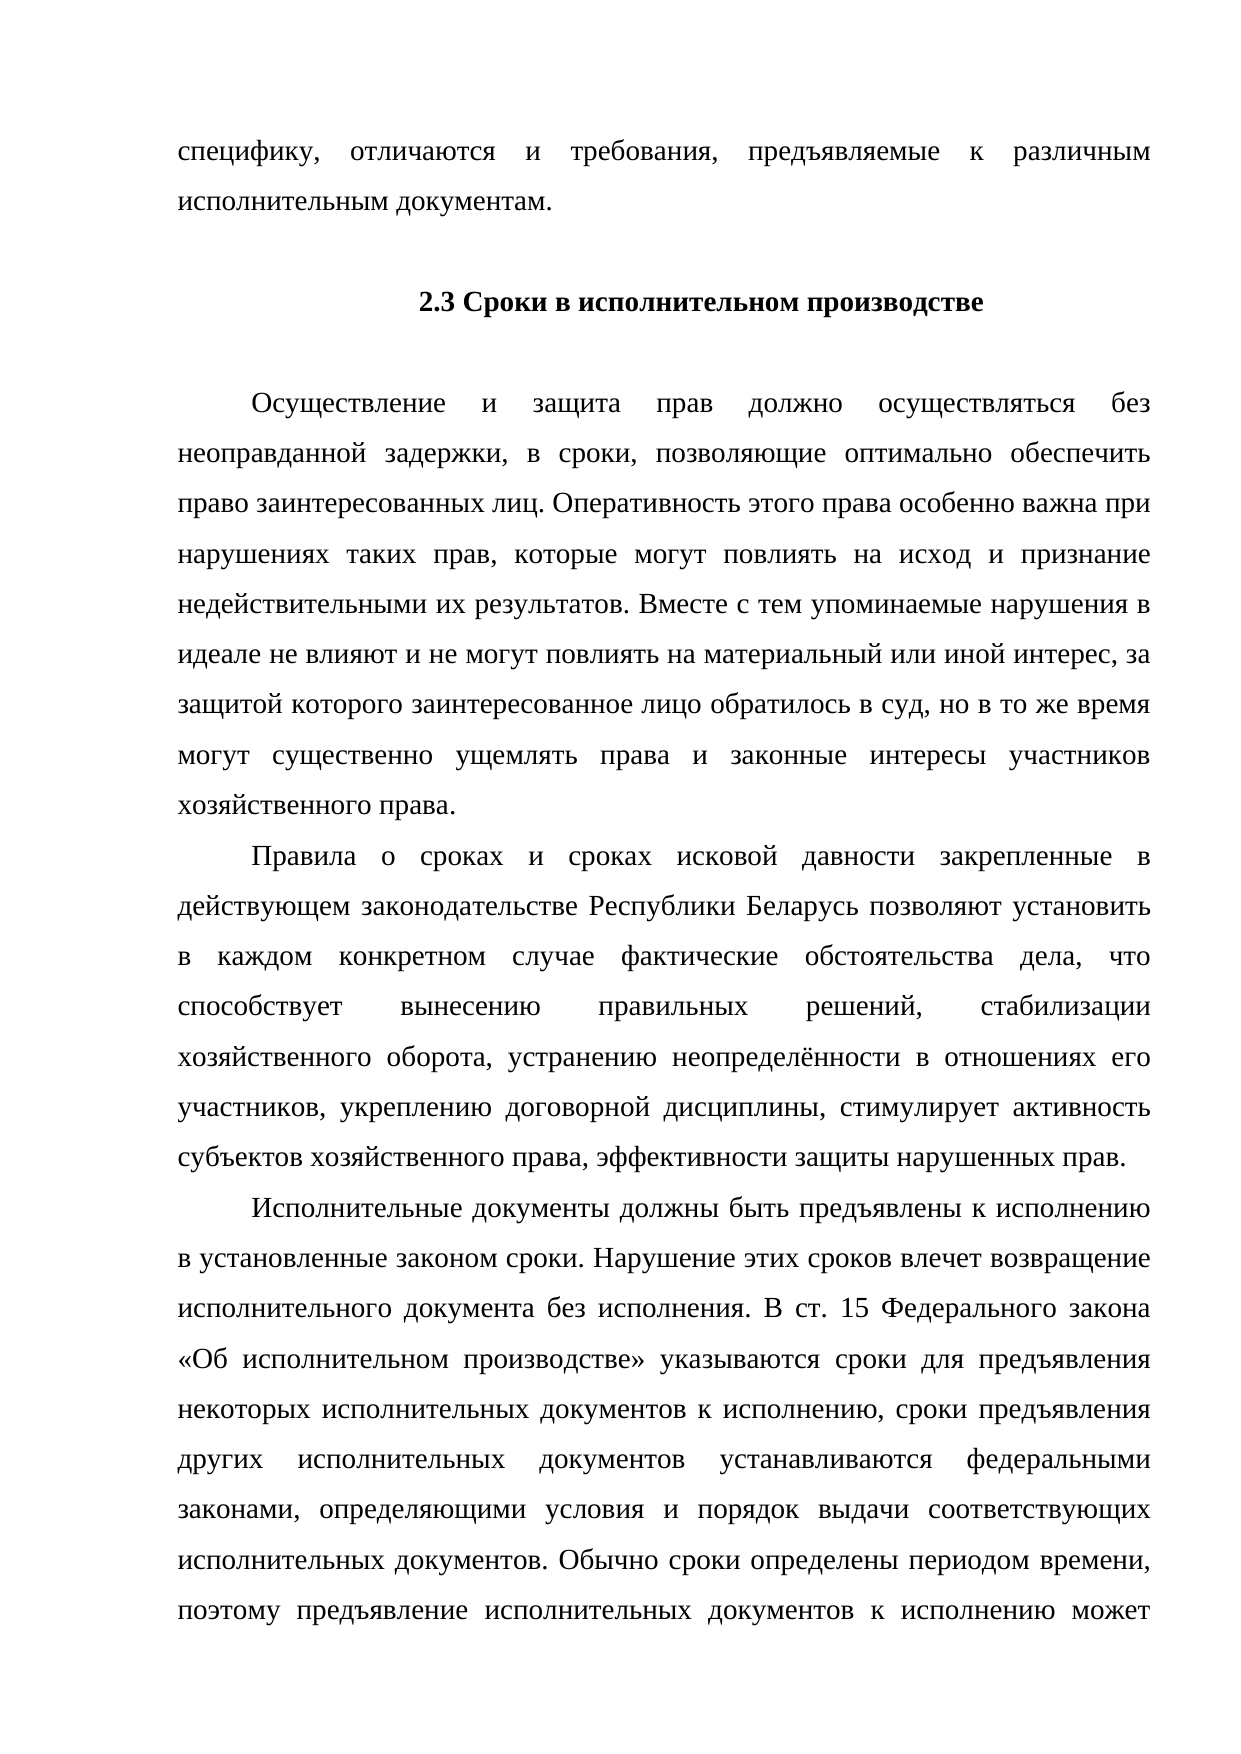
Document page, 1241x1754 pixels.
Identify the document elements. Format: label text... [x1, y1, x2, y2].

text 2.3 Сроки в исполнительном производстве [177, 284, 1152, 318]
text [177, 133, 1152, 217]
text Правила о сроках и сроках исковой давности закрепленные в действующем законодательстве Республики Беларусь позволяют установить в каждом конкретном случае фактические обстоятельства дела, что способствует вынесению правильных решений, стабилизации хозяйственного оборота, устранению неопределённости в отношениях его участников, укреплению договорной дисциплины, стимулирует активность субъектов хозяйственного права, эффективности защиты нарушенных прав. [177, 838, 1152, 1173]
text Осуществление и защита прав должно осуществляться без неоправданной задержки, в сроки, позволяющие оптимально обеспечить право заинтересованных лиц. Оперативность этого права особенно важна при нарушениях таких прав, которые могут повлиять на исход и признание недействительными их результатов. Вместе с тем упоминаемые нарушения в идеале не влияют и не могут повлиять на материальный или иной интерес, за защитой которого заинтересованное лицо обратилось в суд, но в то же время могут существенно ущемлять права и законные интересы участников хозяйственного права. [177, 385, 1152, 821]
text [177, 1190, 1152, 1626]
